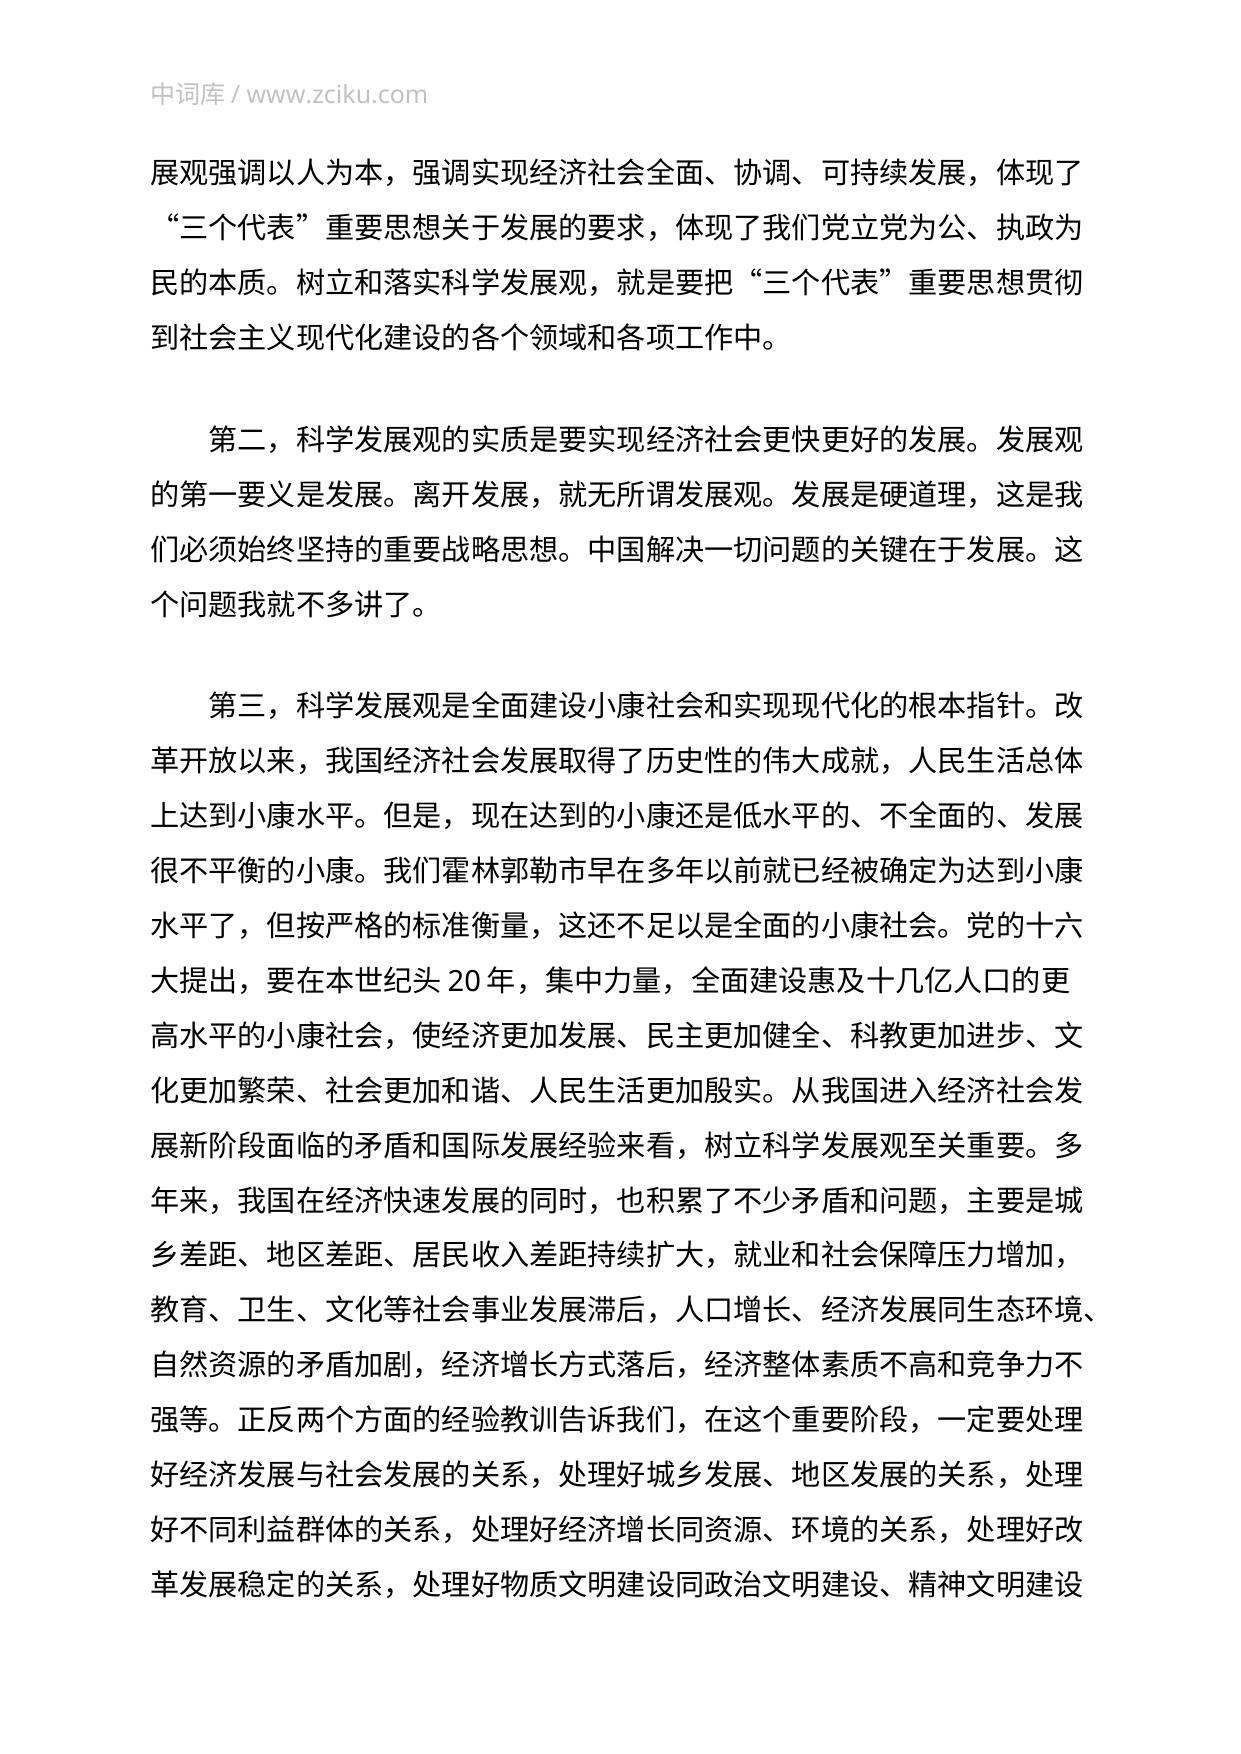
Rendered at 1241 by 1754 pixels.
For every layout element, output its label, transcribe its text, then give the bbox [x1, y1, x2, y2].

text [150, 683, 1090, 1604]
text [150, 150, 1090, 357]
text 第二，科学发展观的实质是要实现经济社会更快更好的发展。发展观的第一要义是发展。离开发展，就无所谓发展观。发展是硬道理，这是我们必须始终坚持的重要战略思想。中国解决一切问题的关键在于发展。这个问题我就不多讲了。 [150, 416, 1090, 623]
